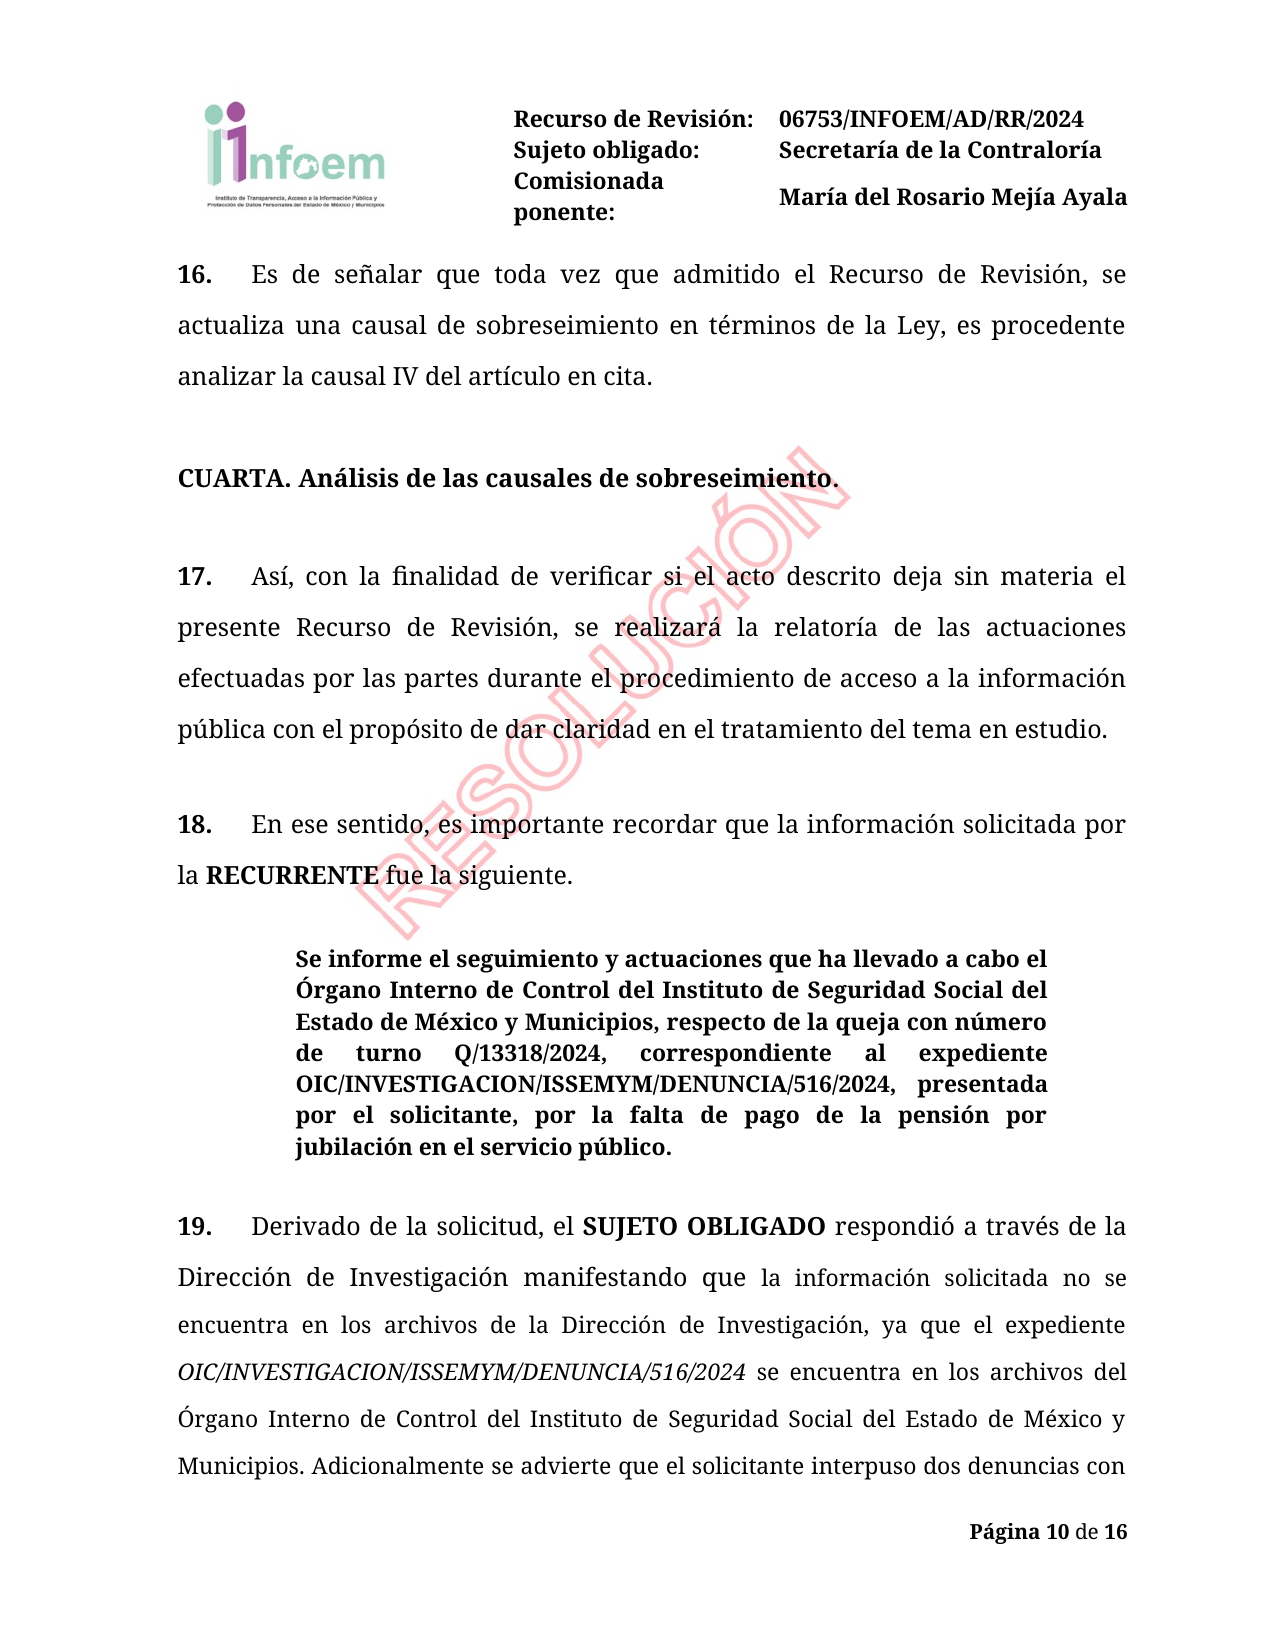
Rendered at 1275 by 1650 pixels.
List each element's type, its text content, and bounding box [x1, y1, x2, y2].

picture [1059, 147, 1063, 157]
list Así, con la finalidad de verificar si el acto descrito deja sin materia el presente Recurso de Revisión, se realizará la relatoría de las actuaciones efectuadas por las partes durante el procedimiento de acceso a la información pública con el propósito de dar claridad en el tratamiento del tema en estudio. [177, 558, 1127, 746]
text CUARTA. Análisis de las causales de sobreseimiento. [177, 461, 1127, 494]
list En ese sentido, es importante recordar que la información solicitada por la RECURRENTE fue la siguiente. [177, 807, 1127, 892]
list Es de señalar que toda vez que admitido el Recurso de Revisión, se actualiza una causal de sobreseimiento en términos de la Ley, es procedente analizar la causal IV del artículo en cita. [177, 256, 1127, 392]
picture [115, 56, 1066, 1294]
list Se informe el seguimiento y actuaciones que ha llevado a cabo el Órgano Interno de Control del Instituto de Seguridad Social del Estado de México y Municipios, respecto de la queja con número de turno Q/13318/2024, correspondiente al expediente OIC/INVESTIGACION/ISSEMYM/DENUNCIA/516/2024, presentada por el solicitante, por la falta de pago de la pensión por jubilación en el servicio público. [295, 943, 1048, 1162]
